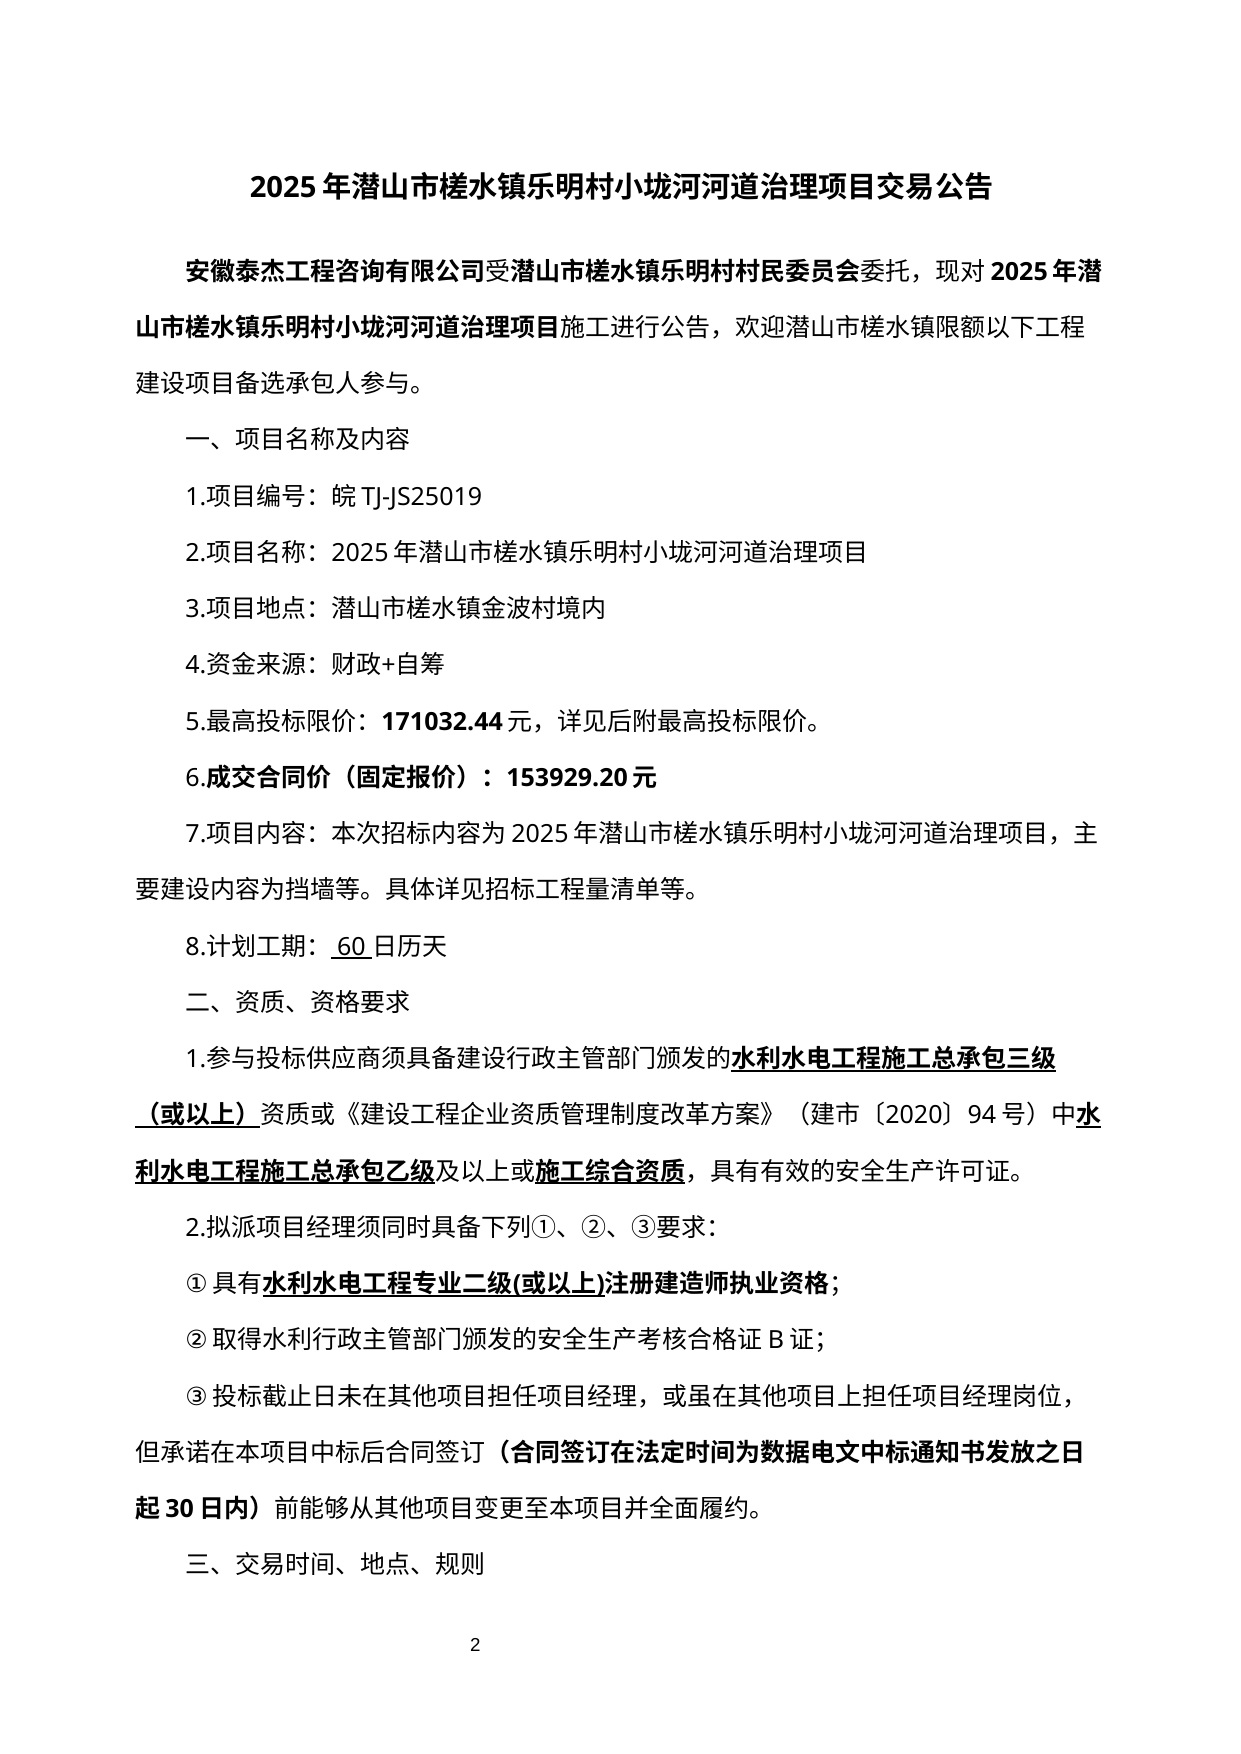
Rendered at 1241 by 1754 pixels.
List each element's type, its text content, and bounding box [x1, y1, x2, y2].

text 安徽泰杰工程咨询有限公司受潜山市槎水镇乐明村村民委员会委托，现对2025年潜山市槎水镇乐明村小垅河河道治理项目施工进行公告，欢迎潜山市槎水镇限额以下工程建设项目备选承包人参与。 [135, 235, 1105, 404]
text 1.项目编号：皖TJ-JS25019 [135, 460, 1105, 516]
text 8.计划工期： 60 日历天 [135, 910, 1105, 966]
text 4.资金来源：财政+自筹 [135, 629, 1105, 685]
text 二、资质、资格要求 [135, 966, 1105, 1023]
text 2025年潜山市槎水镇乐明村小垅河河道治理项目交易公告 [148, 163, 1094, 206]
text 2.拟派项目经理须同时具备下列①、②、③要求： [135, 1191, 1105, 1248]
text 6.成交合同价（固定报价）：153929.20元 [135, 741, 1105, 798]
text ①具有水利水电工程专业二级(或以上)注册建造师执业资格； [135, 1248, 1105, 1304]
text 7.项目内容：本次招标内容为2025年潜山市槎水镇乐明村小垅河河道治理项目，主要建设内容为挡墙等。具体详见招标工程量清单等。 [135, 798, 1105, 910]
text ②取得水利行政主管部门颁发的安全生产考核合格证B证； [135, 1304, 1105, 1360]
text 5.最高投标限价：171032.44元，详见后附最高投标限价。 [135, 685, 1105, 741]
text 一、项目名称及内容 [135, 404, 1105, 460]
text 2.项目名称：2025年潜山市槎水镇乐明村小垅河河道治理项目 [135, 516, 1105, 573]
text 3.项目地点：潜山市槎水镇金波村境内 [135, 573, 1105, 629]
text ③投标截止日未在其他项目担任项目经理，或虽在其他项目上担任项目经理岗位，但承诺在本项目中标后合同签订（合同签订在法定时间为数据电文中标通知书发放之日起30日内）前能够从其他项目变更至本项目并全面履约。 [135, 1360, 1105, 1529]
text 1.参与投标供应商须具备建设行政主管部门颁发的水利水电工程施工总承包三级（或以上）资质或《建设工程企业资质管理制度改革方案》（建市〔2020〕94号）中水利水电工程施工总承包乙级及以上或施工综合资质，具有有效的安全生产许可证。 [135, 1023, 1105, 1191]
list 交易时间、地点、规则 [135, 1529, 1105, 1585]
